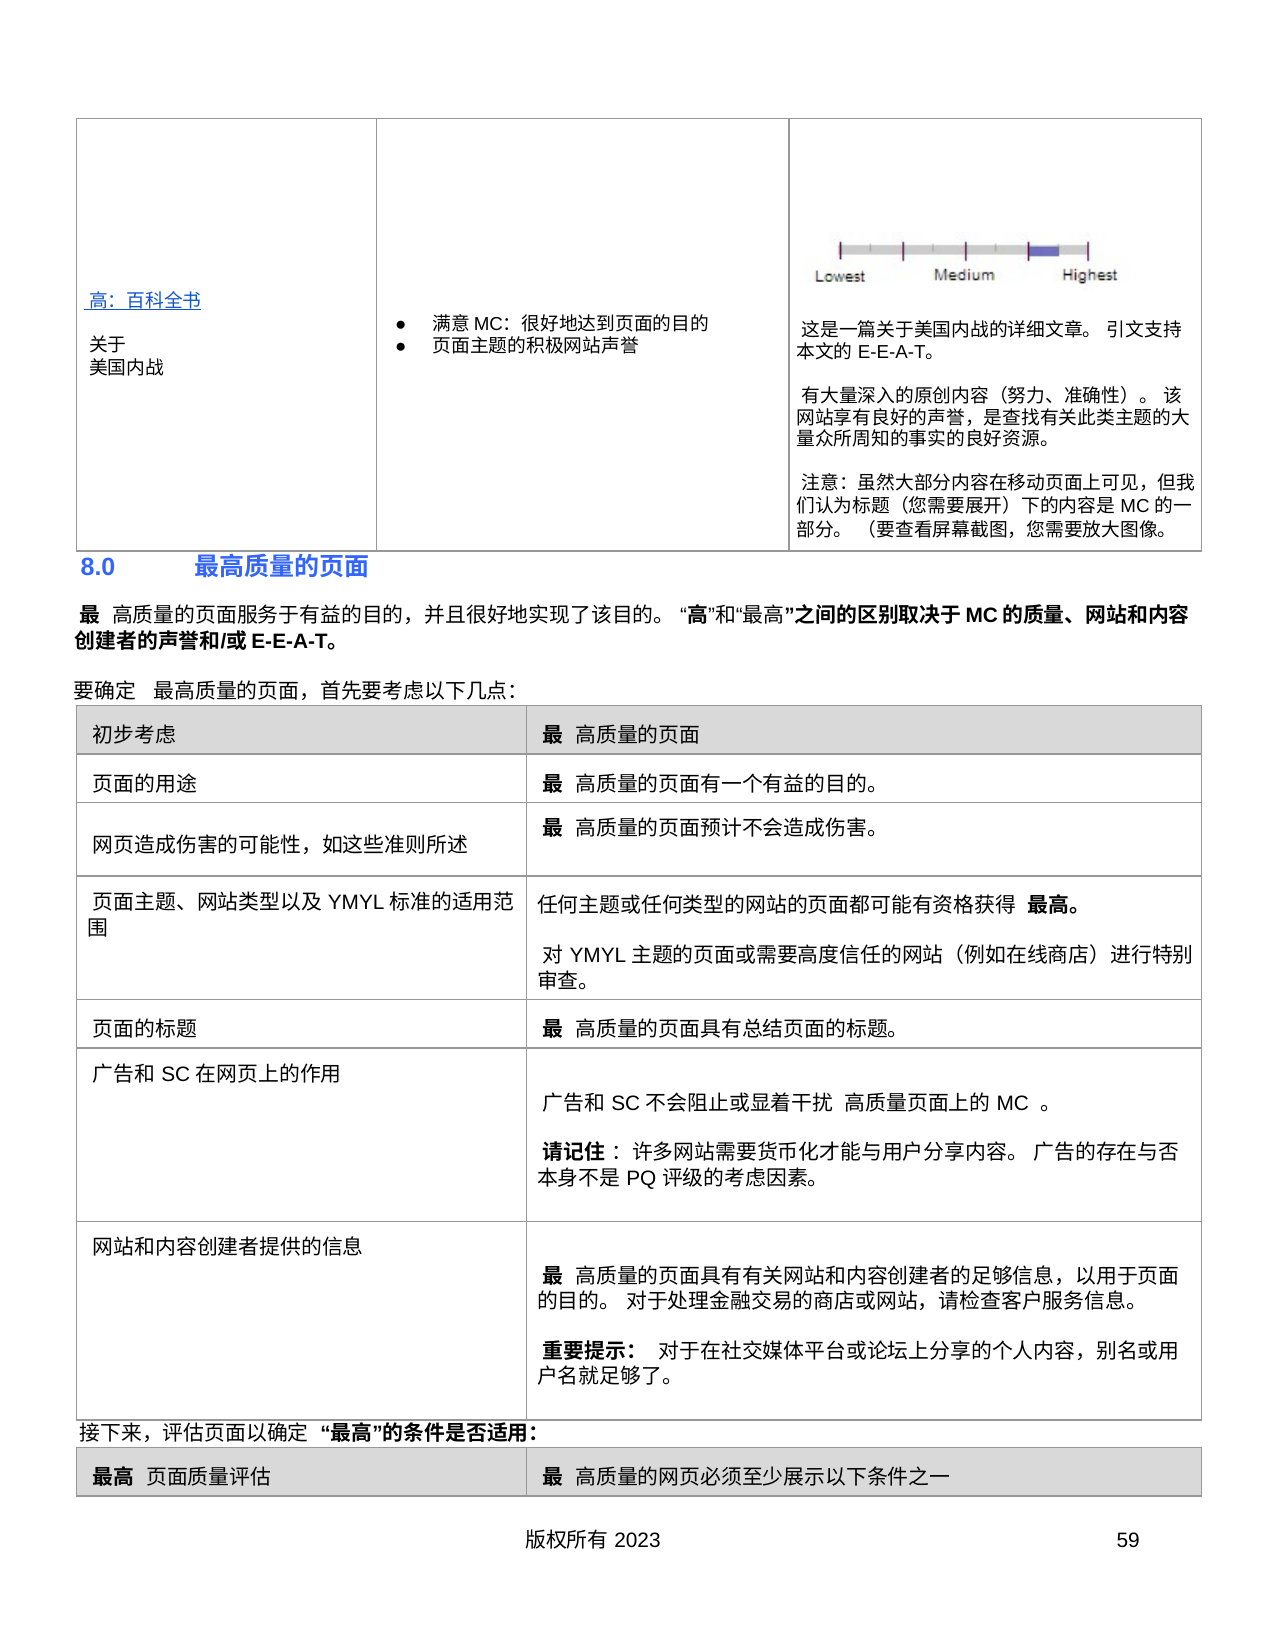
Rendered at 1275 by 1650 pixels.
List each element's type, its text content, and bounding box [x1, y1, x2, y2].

table_cell 网站和内容创建者提供的信息 [77, 1222, 526, 1419]
table_header 最 高质量的页面 [527, 706, 1201, 753]
text 最 高质量的页面服务于有益的目的，并且很好地实现了该目的。 “高”和“最高”之间的区别取决于MC的质量、网站和内容创建者的声誉和/或E-E-A-T。 [73, 603, 1200, 653]
table_cell 广告和 SC 在网页上的作用 [77, 1049, 526, 1221]
table_cell 最 高质量的页面具有有关网站和内容创建者的足够信息，以用于页面的目的。 对于处理金融交易的商店或网站，请检查客户服务信息。 重要提示： 对于在社交媒体平台或论坛上分享的个人内容，别名或用户名就足够了。 [527, 1222, 1201, 1419]
table_header 最高 页面质量评估 [77, 1448, 526, 1495]
picture [804, 232, 1133, 290]
text 接下来，评估页面以确定 “最高”的条件是否适用： [73, 1421, 1200, 1444]
table_cell 页面的用途 [77, 755, 526, 802]
table_cell 最 高质量的页面有一个有益的目的。 [527, 755, 1201, 802]
table_cell 高：百科全书 关于 美国内战 [77, 119, 376, 550]
table_cell 最 高质量的页面预计不会造成伤害。 [527, 803, 1201, 875]
table_cell 最 高质量的页面具有总结页面的标题。 [527, 1000, 1201, 1047]
table_header 初步考虑 [77, 706, 526, 753]
table_cell 网页造成伤害的可能性，如这些准则所述 [77, 803, 526, 875]
table_cell 广告和 SC 不会阻止或显着干扰 高质量页面上的 MC 。 请记住 ：许多网站需要货币化才能与用户分享内容。 广告的存在与否本身不是 PQ 评级的考虑因素。 [527, 1049, 1201, 1221]
table_cell 满意MC：很好地达到页面的目的 页面主题的积极网站声誉 [377, 119, 788, 550]
table_cell 这是一篇关于美国内战的详细文章。 引文支持本文的 E-E-A-T。 有大量深入的原创内容（努力、准确性）。 该网站享有良好的声誉，是查找有关此类主题的大量众所周知的事实的良好资源。 注意：虽然大部分内容在移动页面上可见，但我们认为标题（您需要展开）下的内容是 MC 的一部分。 （要查看屏幕截图，您需要放大图像。 [790, 119, 1201, 550]
table_header 最 高质量的网页必须至少展示以下条件之一 [527, 1448, 1201, 1495]
subtitle 8.0 最高质量的页面 [73, 552, 1200, 581]
table_cell 页面的标题 [77, 1000, 526, 1047]
table_cell 页面主题、网站类型以及 YMYL 标准的适用范围 [77, 877, 526, 999]
text 要确定 最高质量的页面，首先要考虑以下几点： [73, 679, 1200, 703]
table_cell 任何主题或任何类型的网站的页面都可能有资格获得 最高。 对 YMYL 主题的页面或需要高度信任的网站（例如在线商店）进行特别审查。 [527, 877, 1201, 999]
